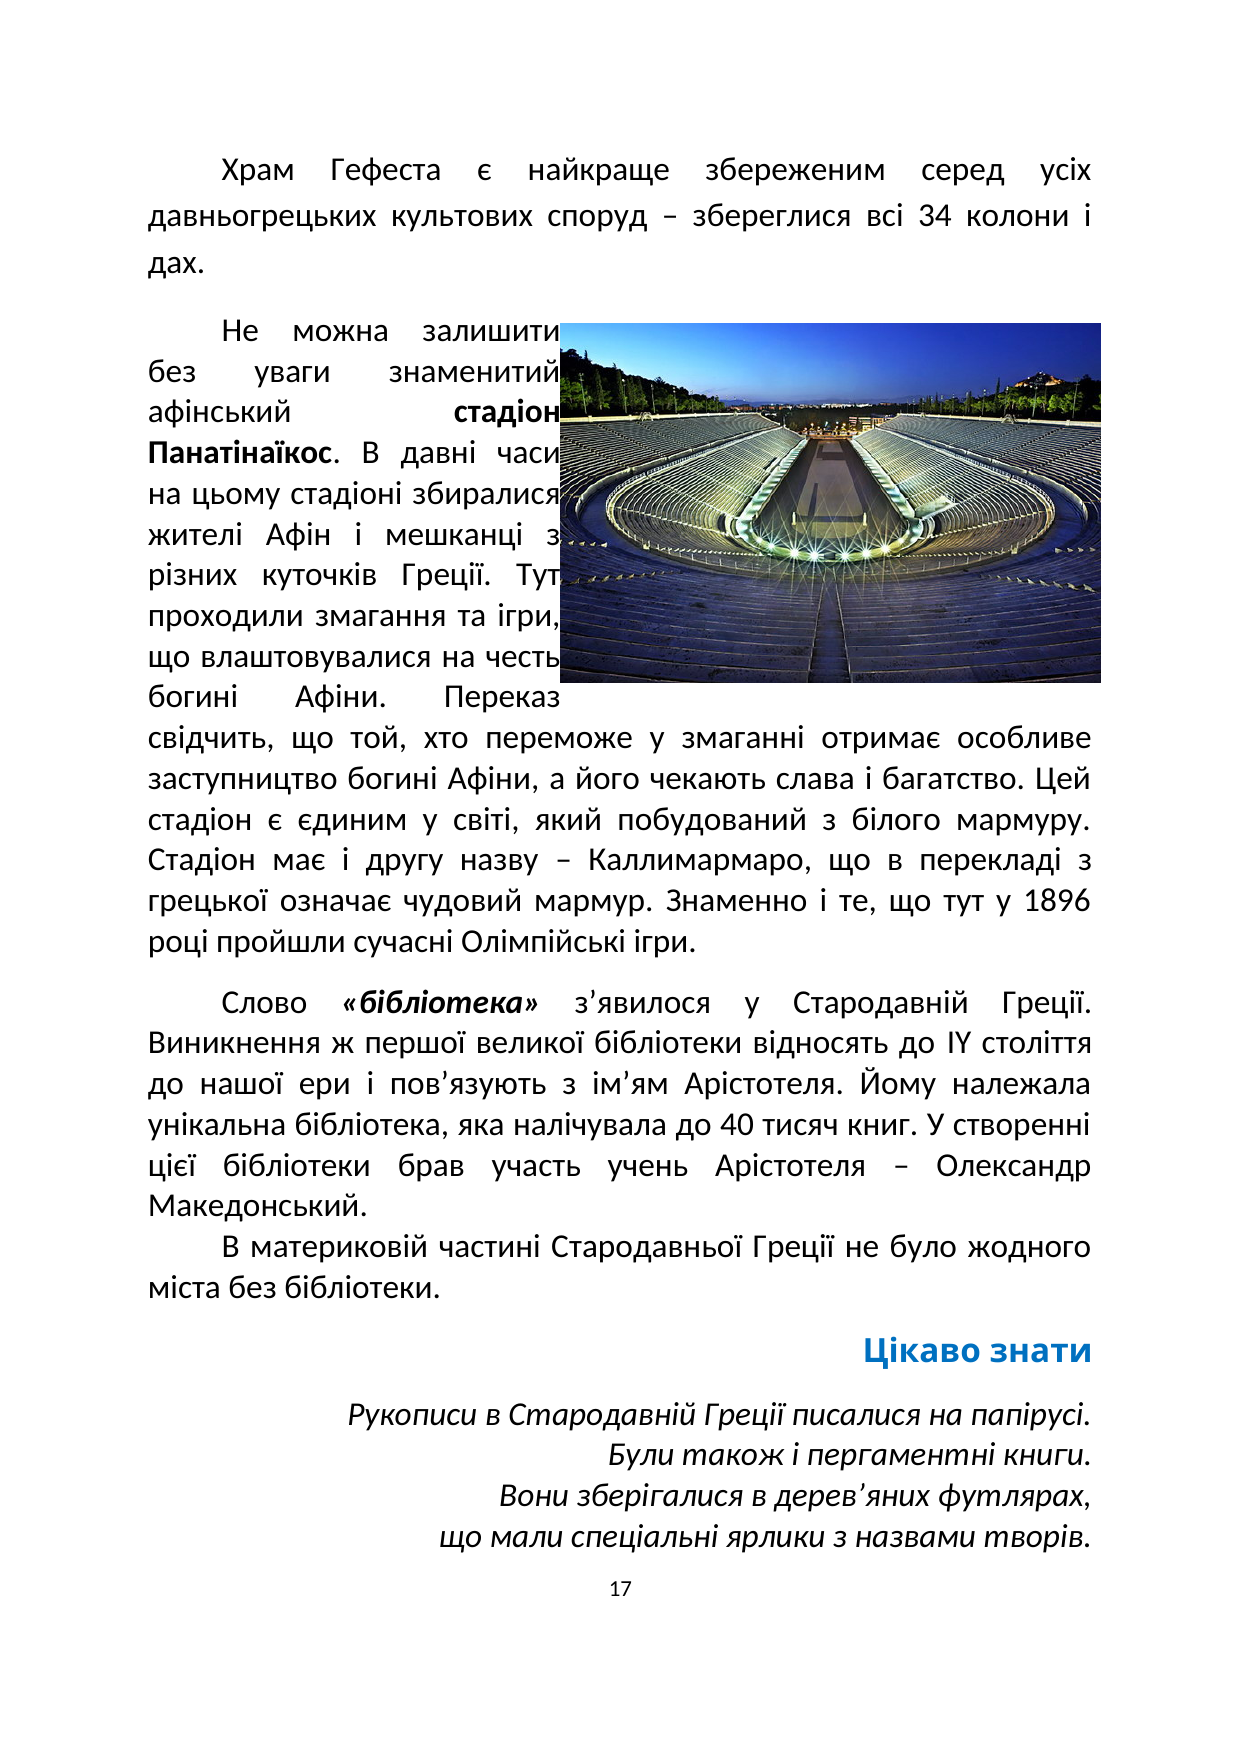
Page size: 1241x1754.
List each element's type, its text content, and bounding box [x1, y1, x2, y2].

text В материковій частині Стародавньої Греції не було жодного міста без бібліотеки. [148, 1225, 1092, 1307]
text Були також і пергаментні книги. [148, 1433, 1092, 1474]
text Цікаво знати [148, 1327, 1092, 1372]
text Слово «бібліотека» з’явилося у Стародавній Греції. Виникнення ж першої великої бібліотеки відносять до IY століття до нашої ери і пов’язують з ім’ям Арістотеля. Йому належала унікальна бібліотека, яка налічувала до 40 тисяч книг. У створенні цієї бібліотеки брав участь учень Арістотеля – Олександр Македонський. [148, 981, 1092, 1225]
text Рукописи в Стародавній Греції писалися на папірусі. [148, 1393, 1092, 1433]
text Храм Гефеста є найкраще збереженим серед усіх давньогрецьких культових споруд – збереглися всі 34 колони і дах. [148, 148, 1092, 282]
text що мали спеціальні ярлики з назвами творів. [148, 1515, 1092, 1556]
text Вони зберігалися в дерев’яних футлярах, [148, 1474, 1092, 1515]
picture [560, 323, 1101, 683]
